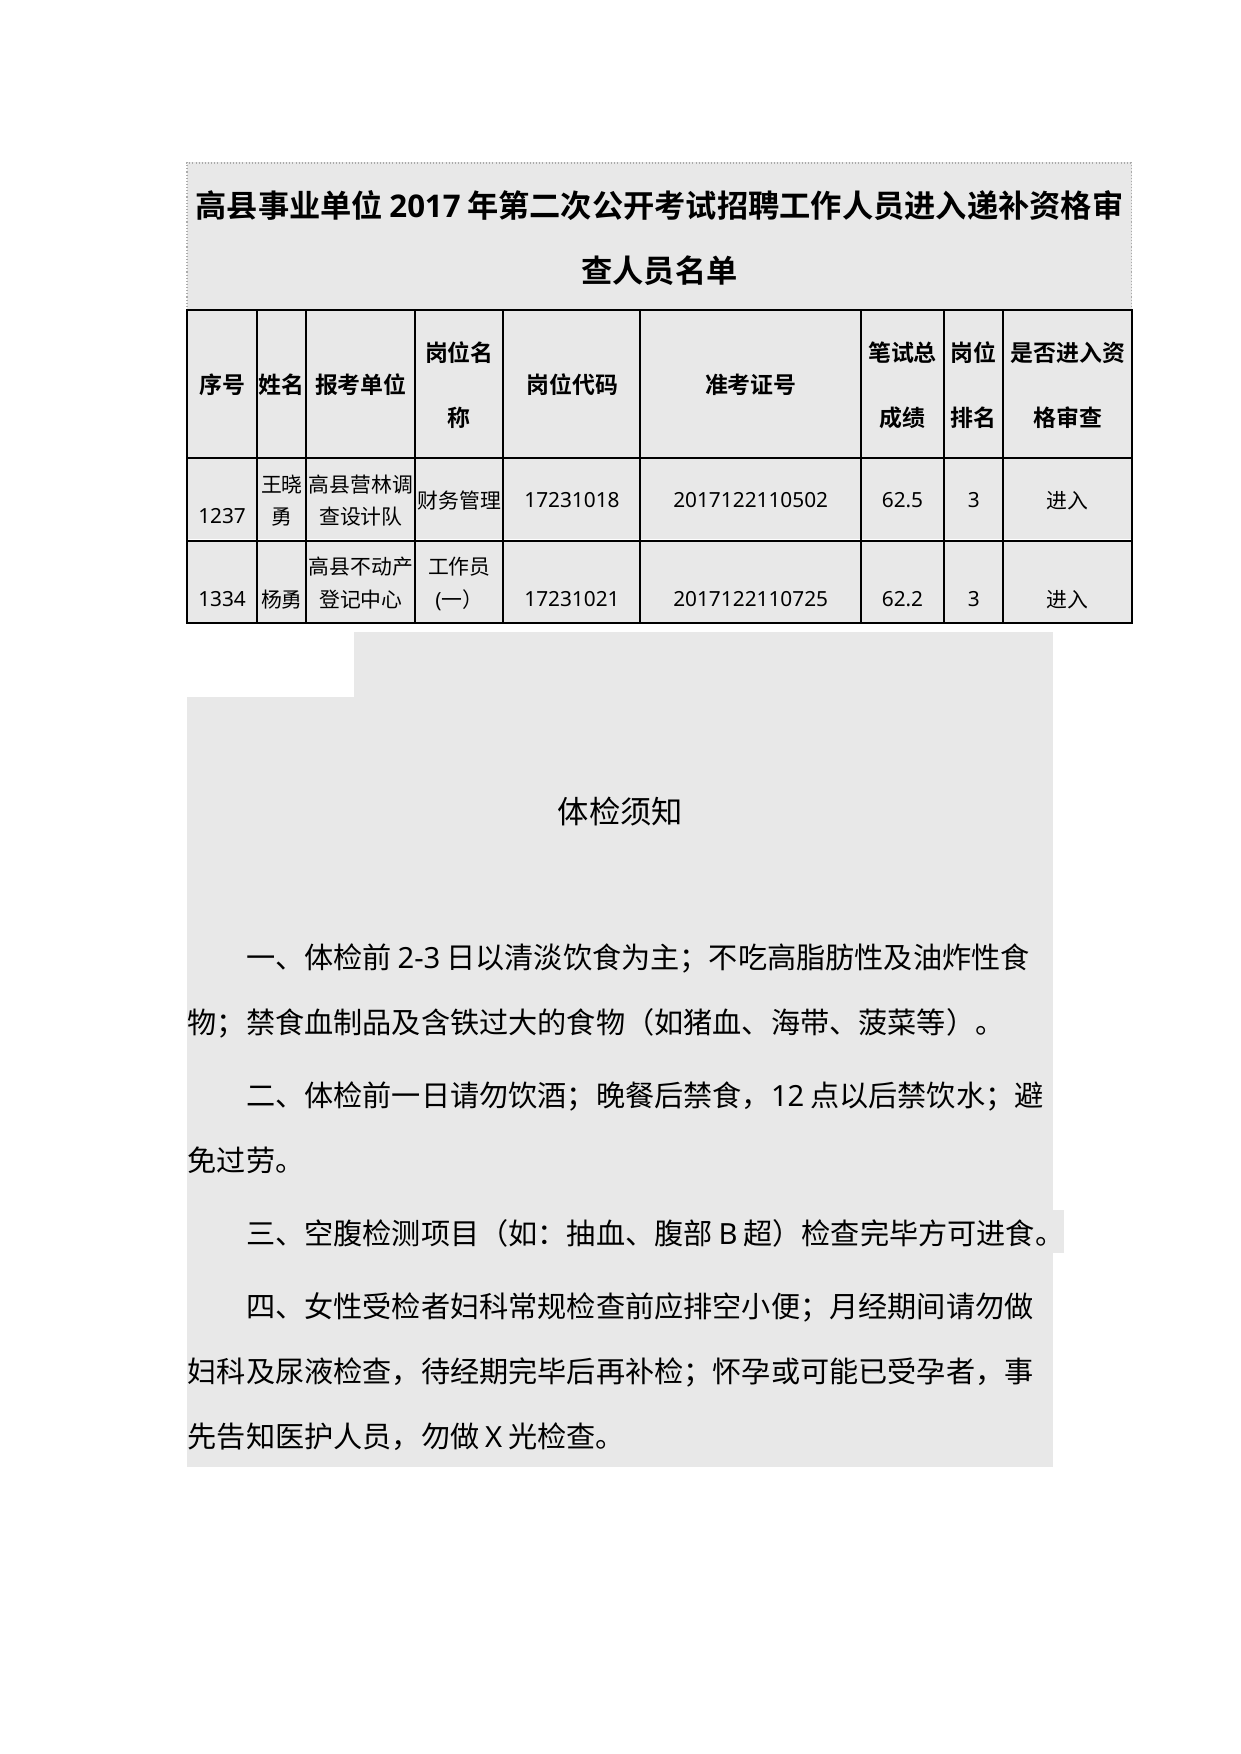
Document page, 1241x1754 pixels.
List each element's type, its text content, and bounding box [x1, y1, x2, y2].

table_cell 17231018 [504, 459, 639, 539]
text 二、体检前一日请勿饮酒；晚餐后禁食，12点以后禁饮水；避免过劳。 [187, 1061, 1053, 1191]
table_cell 17231021 [504, 542, 639, 622]
table_cell 1334 [188, 542, 256, 622]
table_cell 62.5 [862, 459, 943, 539]
table_cell 进入 [1004, 542, 1131, 622]
table_cell 姓名 [258, 311, 305, 457]
table_cell 2017122110725 [641, 542, 860, 622]
text 体检须知 [187, 778, 1053, 843]
table_cell 2017122110502 [641, 459, 860, 539]
table_cell 62.2 [862, 542, 943, 622]
table_cell 准考证号 [641, 311, 860, 457]
table_cell 报考单位 [307, 311, 414, 457]
table_cell 高县不动产登记中心 [307, 542, 414, 622]
table_cell 岗位排名 [945, 311, 1002, 457]
table_cell 岗位代码 [504, 311, 639, 457]
text 一、体检前2-3日以清淡饮食为主；不吃高脂肪性及油炸性食物；禁食血制品及含铁过大的食物（如猪血、海带、菠菜等）。 [187, 923, 1053, 1053]
table_cell 3 [945, 542, 1002, 622]
table_cell 序号 [188, 311, 256, 457]
table_cell 1237 [188, 459, 256, 539]
table_cell 财务管理 [416, 459, 502, 539]
table_cell 岗位名称 [416, 311, 502, 457]
table_header 高县事业单位2017年第二次公开考试招聘工作人员进入递补资格审查人员名单 [187, 162, 1132, 309]
table_cell 笔试总成绩 [862, 311, 943, 457]
table_cell 进入 [1004, 459, 1131, 539]
text 三、空腹检测项目（如：抽血、腹部B超）检查完毕方可进食。 [187, 1199, 1053, 1264]
table_cell 3 [945, 459, 1002, 539]
table_cell 杨勇 [258, 542, 305, 622]
text 四、女性受检者妇科常规检查前应排空小便；月经期间请勿做妇科及尿液检查，待经期完毕后再补检；怀孕或可能已受孕者，事先告知医护人员，勿做X光检查。 [187, 1272, 1053, 1467]
table_cell 工作员(一） [416, 542, 502, 622]
table_cell 是否进入资格审查 [1004, 311, 1131, 457]
table_cell 高县营林调查设计队 [307, 459, 414, 539]
table_cell 王晓勇 [258, 459, 305, 539]
